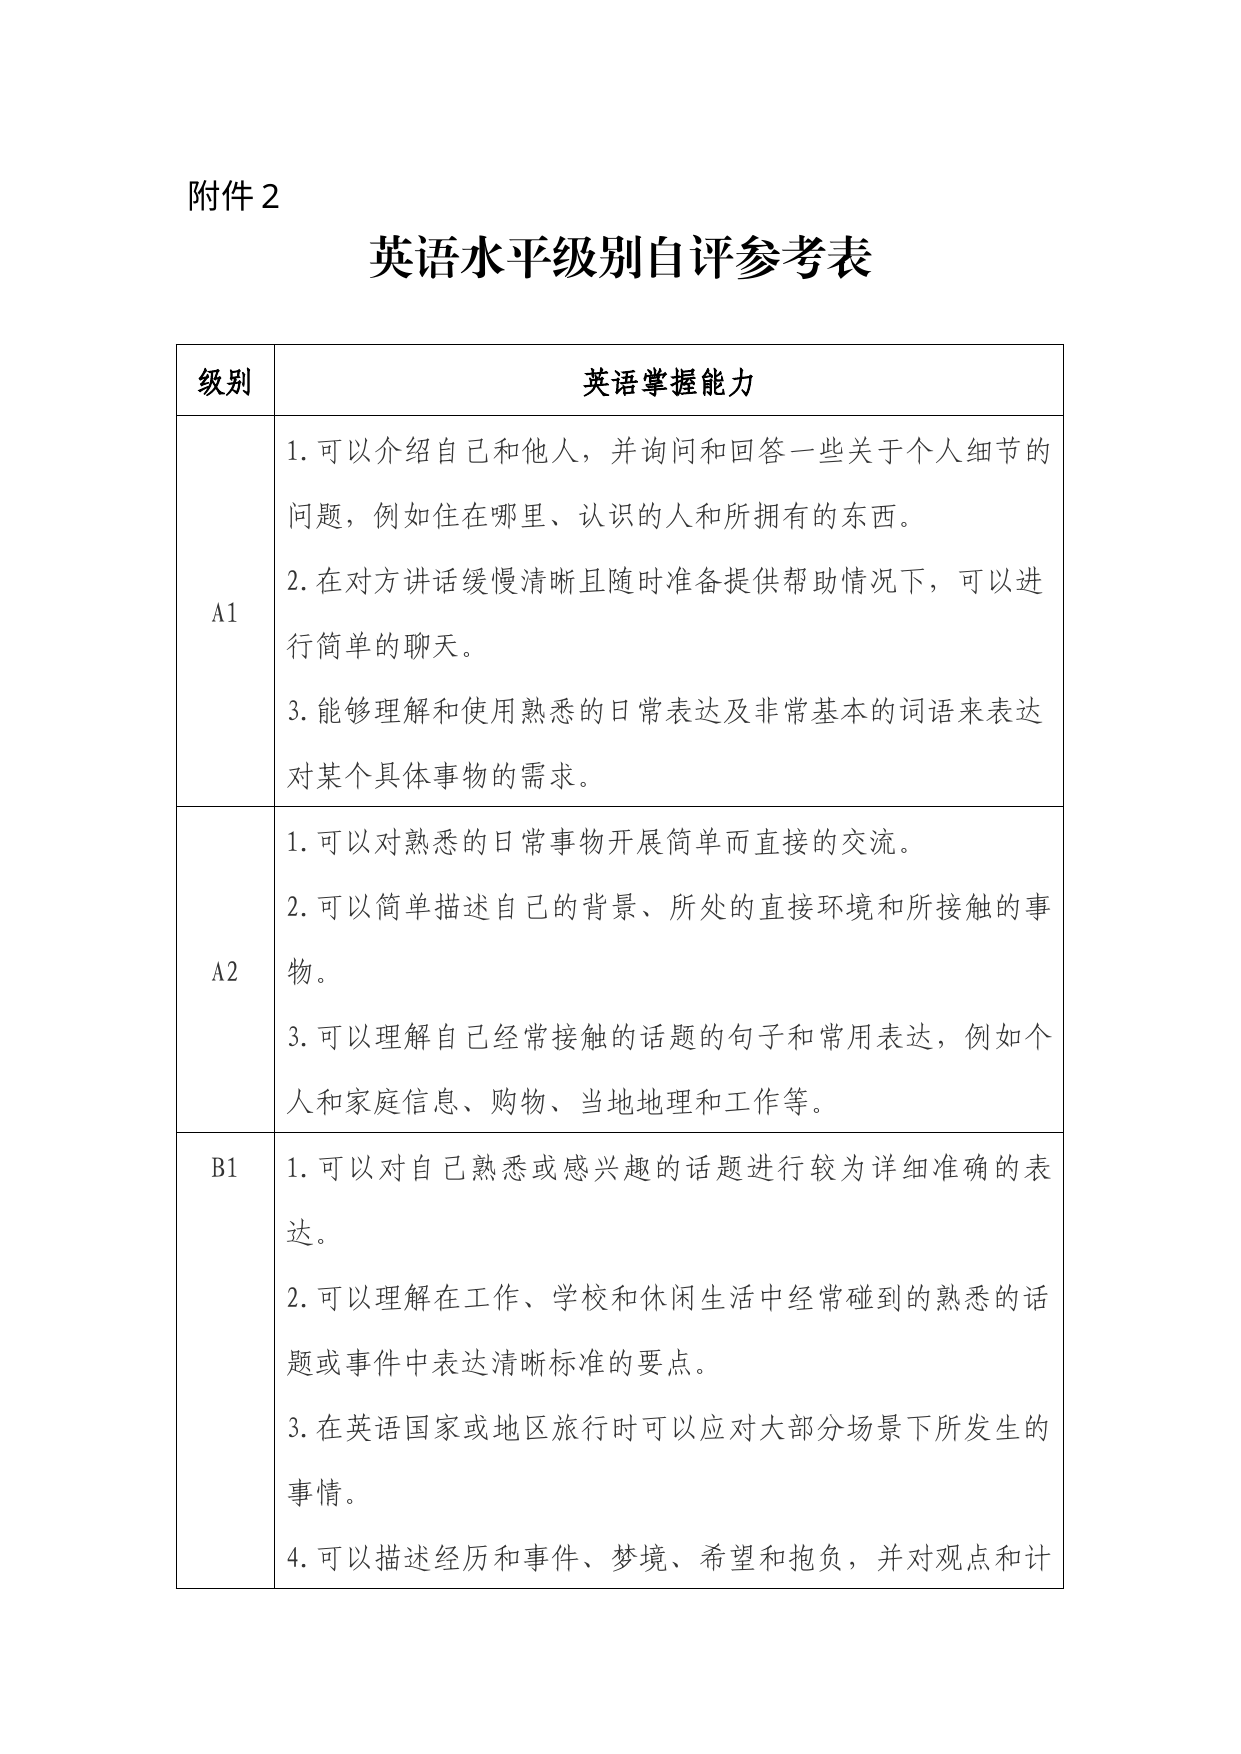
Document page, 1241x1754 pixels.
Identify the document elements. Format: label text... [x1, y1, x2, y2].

table_cell 1.可以对熟悉的日常事物开展简单而直接的交流。 2.可以简单描述自己的背景、所处的直接环境和所接触的事物。 3.可以理解自己经常接触的话题的句子和常用表达，例如个人和家庭信息、购物、当地地理和工作等。 [275, 807, 1063, 1132]
table_cell A1 [177, 416, 274, 806]
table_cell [275, 1133, 1063, 1588]
text 附件2 [187, 162, 1053, 227]
table_cell 1.可以介绍自己和他人，并询问和回答一些关于个人细节的问题，例如住在哪里、认识的人和所拥有的东西。 2.在对方讲话缓慢清晰且随时准备提供帮助情况下，可以进行简单的聊天。 3.能够理解和使用熟悉的日常表达及非常基本的词语来表达对某个具体事物的需求。 [275, 416, 1063, 806]
table_header 级别 [177, 345, 274, 415]
text 英语水平级别自评参考表 [187, 227, 1053, 285]
table_header 英语掌握能力 [275, 345, 1063, 415]
table_cell B1 [177, 1133, 274, 1588]
table_cell A2 [177, 807, 274, 1132]
